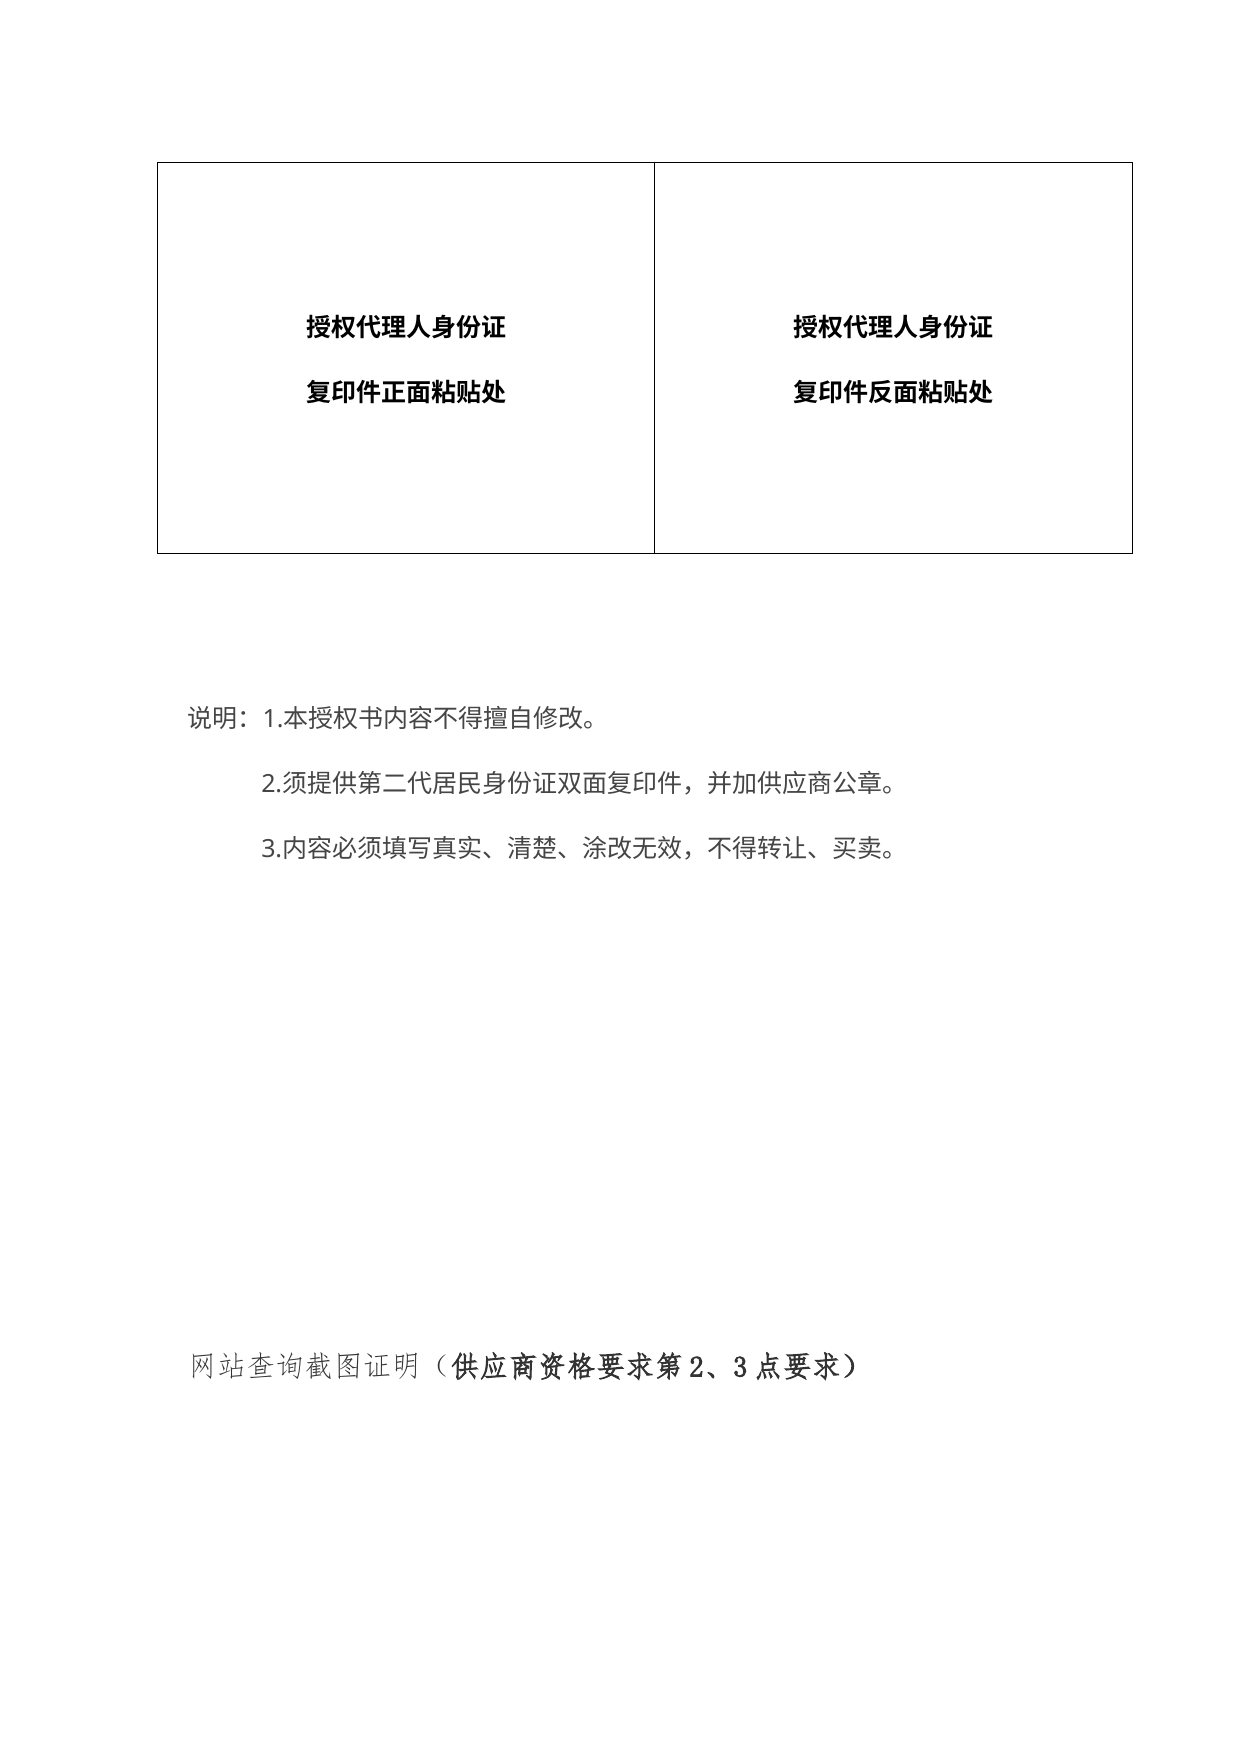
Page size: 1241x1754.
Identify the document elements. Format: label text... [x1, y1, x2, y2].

table_header 授权代理人身份证 复印件正面粘贴处 [158, 163, 654, 553]
text 说明：1.本授权书内容不得擅自修改。 [187, 684, 1122, 749]
table_header 授权代理人身份证 复印件反面粘贴处 [655, 163, 1132, 553]
text 网站查询截图证明（供应商资格要求第2、3点要求） [187, 1331, 1122, 1396]
text 3.内容必须填写真实、清楚、涂改无效，不得转让、买卖。 [187, 814, 1122, 879]
text 2.须提供第二代居民身份证双面复印件，并加供应商公章。 [187, 749, 1122, 814]
